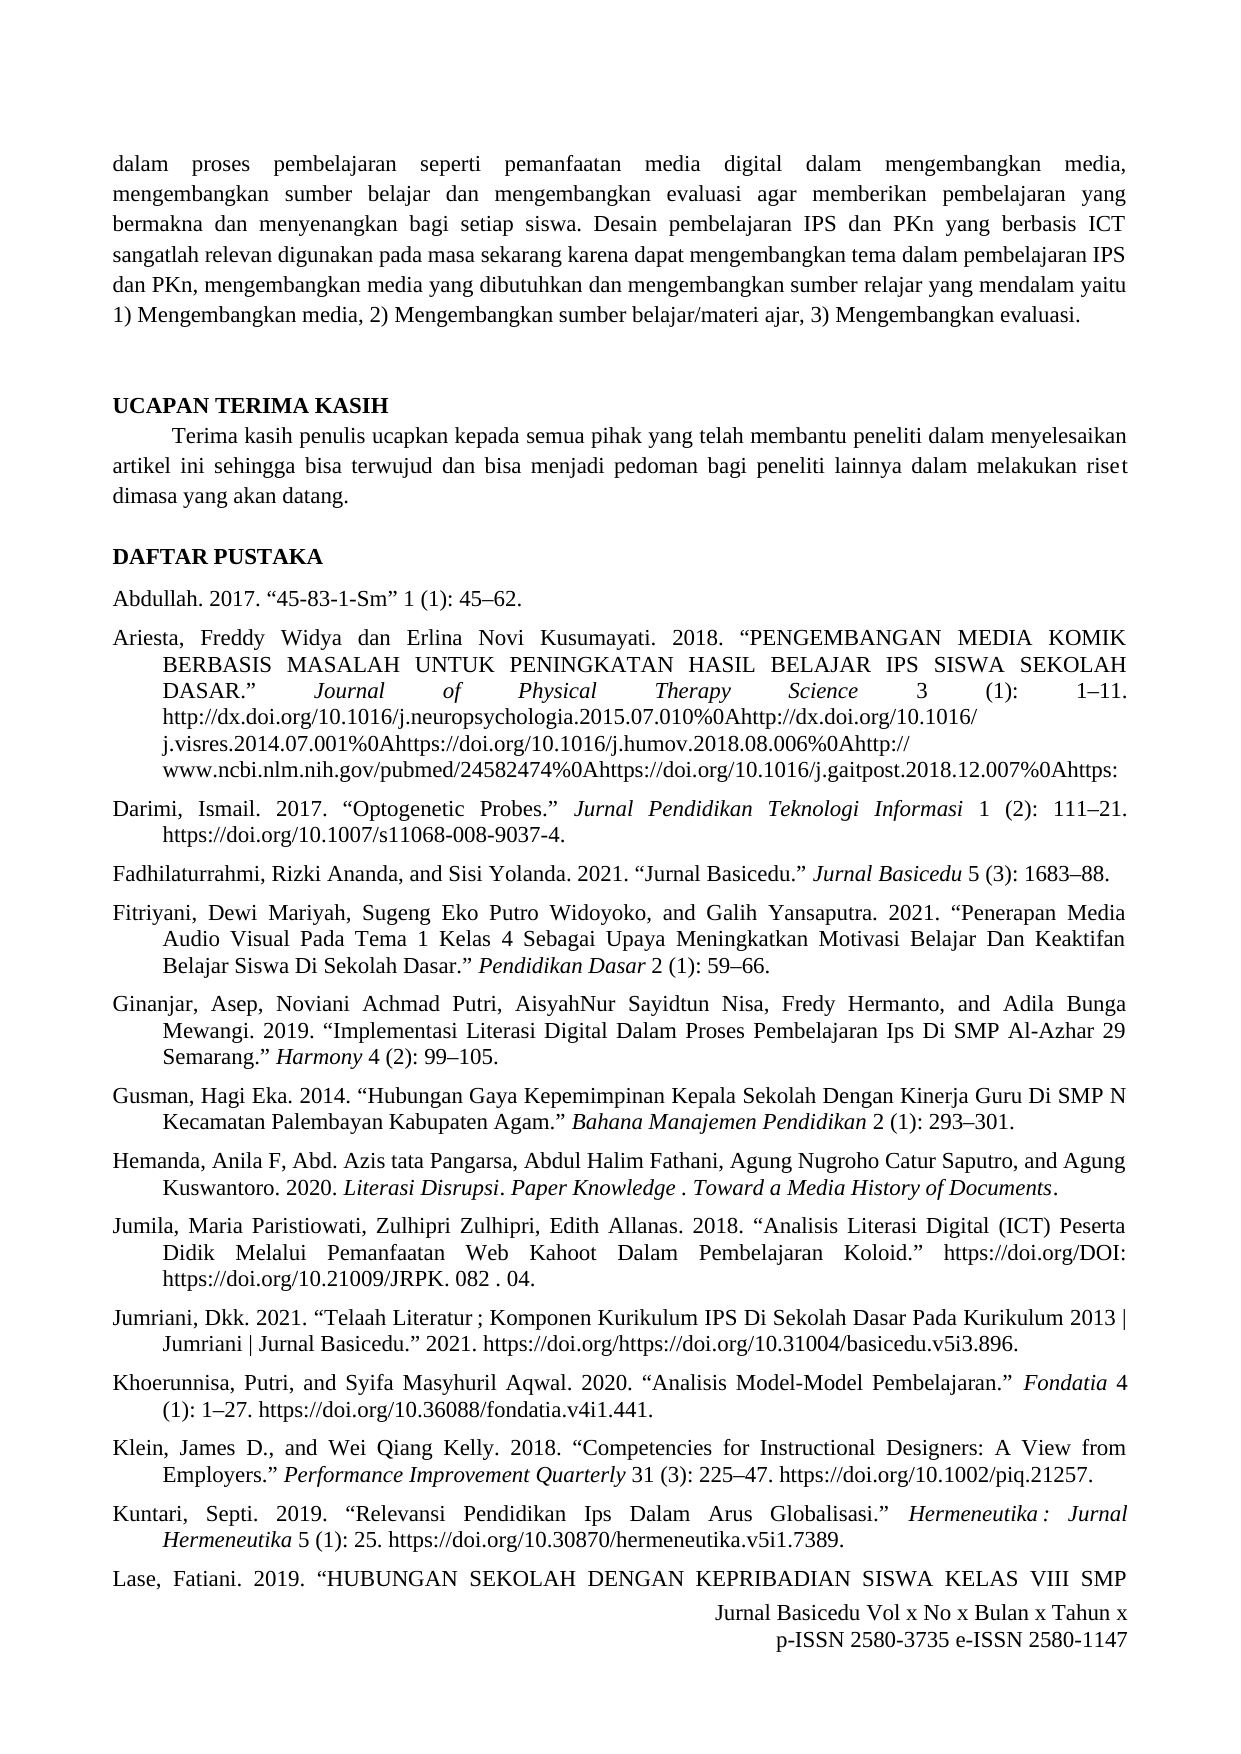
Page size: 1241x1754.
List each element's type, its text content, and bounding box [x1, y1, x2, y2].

text Klein, James D., and Wei Qiang Kelly. 2018. “Competencies for Instructional Designers: A View from Employers.” Performance Improvement Quarterly 31 (3): 225–47. https://doi.org/10.1002/piq.21257. [112, 1434, 1128, 1487]
text Kuntari, Septi. 2019. “Relevansi Pendidikan Ips Dalam Arus Globalisasi.” Hermeneutika : Jurnal Hermeneutika 5 (1): 25. https://doi.org/10.30870/hermeneutika.v5i1.7389. [112, 1500, 1128, 1552]
text DAFTAR PUSTAKA [112, 543, 1128, 569]
text Abdullah. 2017. “45-83-1-Sm” 1 (1): 45–62. [112, 585, 1128, 612]
text Terima kasih penulis ucapkan kepada semua pihak yang telah membantu peneliti dalam menyelesaikan artikel ini sehingga bisa terwujud dan bisa menjadi pedoman bagi peneliti lainnya dalam melakukan riset dimasa yang akan datang. [112, 422, 1128, 509]
text Fitriyani, Dewi Mariyah, Sugeng Eko Putro Widoyoko, and Galih Yansaputra. 2021. “Penerapan Media Audio Visual Pada Tema 1 Kelas 4 Sebagai Upaya Meningkatkan Motivasi Belajar Dan Keaktifan Belajar Siswa Di Sekolah Dasar.” Pendidikan Dasar 2 (1): 59–66. [112, 899, 1128, 978]
text Fadhilaturrahmi, Rizki Ananda, and Sisi Yolanda. 2021. “Jurnal Basicedu.” Jurnal Basicedu 5 (3): 1683–88. [112, 860, 1128, 886]
text UCAPAN TERIMA KASIH [112, 392, 1128, 418]
text Ariesta, Freddy Widya dan Erlina Novi Kusumayati. 2018. “PENGEMBANGAN MEDIA KOMIK BERBASIS MASALAH UNTUK PENINGKATAN HASIL BELAJAR IPS SISWA SEKOLAH DASAR.” Journal of Physical Therapy Science 3 (1): 1–11. http://dx.doi.org/10.1016/j.neuropsychologia.2015.07.010%0Ahttp://dx.doi.org/10.1016/j.visres.2014.07.001%0Ahttps://doi.org/10.1016/j.humov.2018.08.006%0Ahttp://www.ncbi.nlm.nih.gov/pubmed/24582474%0Ahttps://doi.org/10.1016/j.gaitpost.2018.12.007%0Ahttps: [112, 624, 1128, 782]
text Jumila, Maria Paristiowati, Zulhipri Zulhipri, Edith Allanas. 2018. “Analisis Literasi Digital (ICT) Peserta Didik Melalui Pemanfaatan Web Kahoot Dalam Pembelajaran Koloid.” https://doi.org/DOI: https://doi.org/10.21009/JRPK. 082 . 04. [112, 1212, 1128, 1292]
text Jumriani, Dkk. 2021. “Telaah Literatur ; Komponen Kurikulum IPS Di Sekolah Dasar Pada Kurikulum 2013 | Jumriani | Jurnal Basicedu.” 2021. https://doi.org/https://doi.org/10.31004/basicedu.v5i3.896. [112, 1304, 1128, 1357]
text Darimi, Ismail. 2017. “Optogenetic Probes.” Jurnal Pendidikan Teknologi Informasi 1 (2): 111–21. https://doi.org/10.1007/s11068-008-9037-4. [112, 795, 1128, 848]
text Gusman, Hagi Eka. 2014. “Hubungan Gaya Kepemimpinan Kepala Sekolah Dengan Kinerja Guru Di SMP N Kecamatan Palembayan Kabupaten Agam.” Bahana Manajemen Pendidikan 2 (1): 293–301. [112, 1082, 1128, 1135]
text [112, 150, 1128, 327]
text Ginanjar, Asep, Noviani Achmad Putri, AisyahNur Sayidtun Nisa, Fredy Hermanto, and Adila Bunga Mewangi. 2019. “Implementasi Literasi Digital Dalam Proses Pembelajaran Ips Di SMP Al-Azhar 29 Semarang.” Harmony 4 (2): 99–105. [112, 991, 1128, 1069]
text Hemanda, Anila F, Abd. Azis tata Pangarsa, Abdul Halim Fathani, Agung Nugroho Catur Saputro, and Agung Kuswantoro. 2020. Literasi Disrupsi. Paper Knowledge . Toward a Media History of Documents. [112, 1147, 1128, 1200]
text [112, 1565, 1128, 1591]
text Khoerunnisa, Putri, and Syifa Masyhuril Aqwal. 2020. “Analisis Model-Model Pembelajaran.” Fondatia 4 (1): 1–27. https://doi.org/10.36088/fondatia.v4i1.441. [112, 1369, 1128, 1422]
